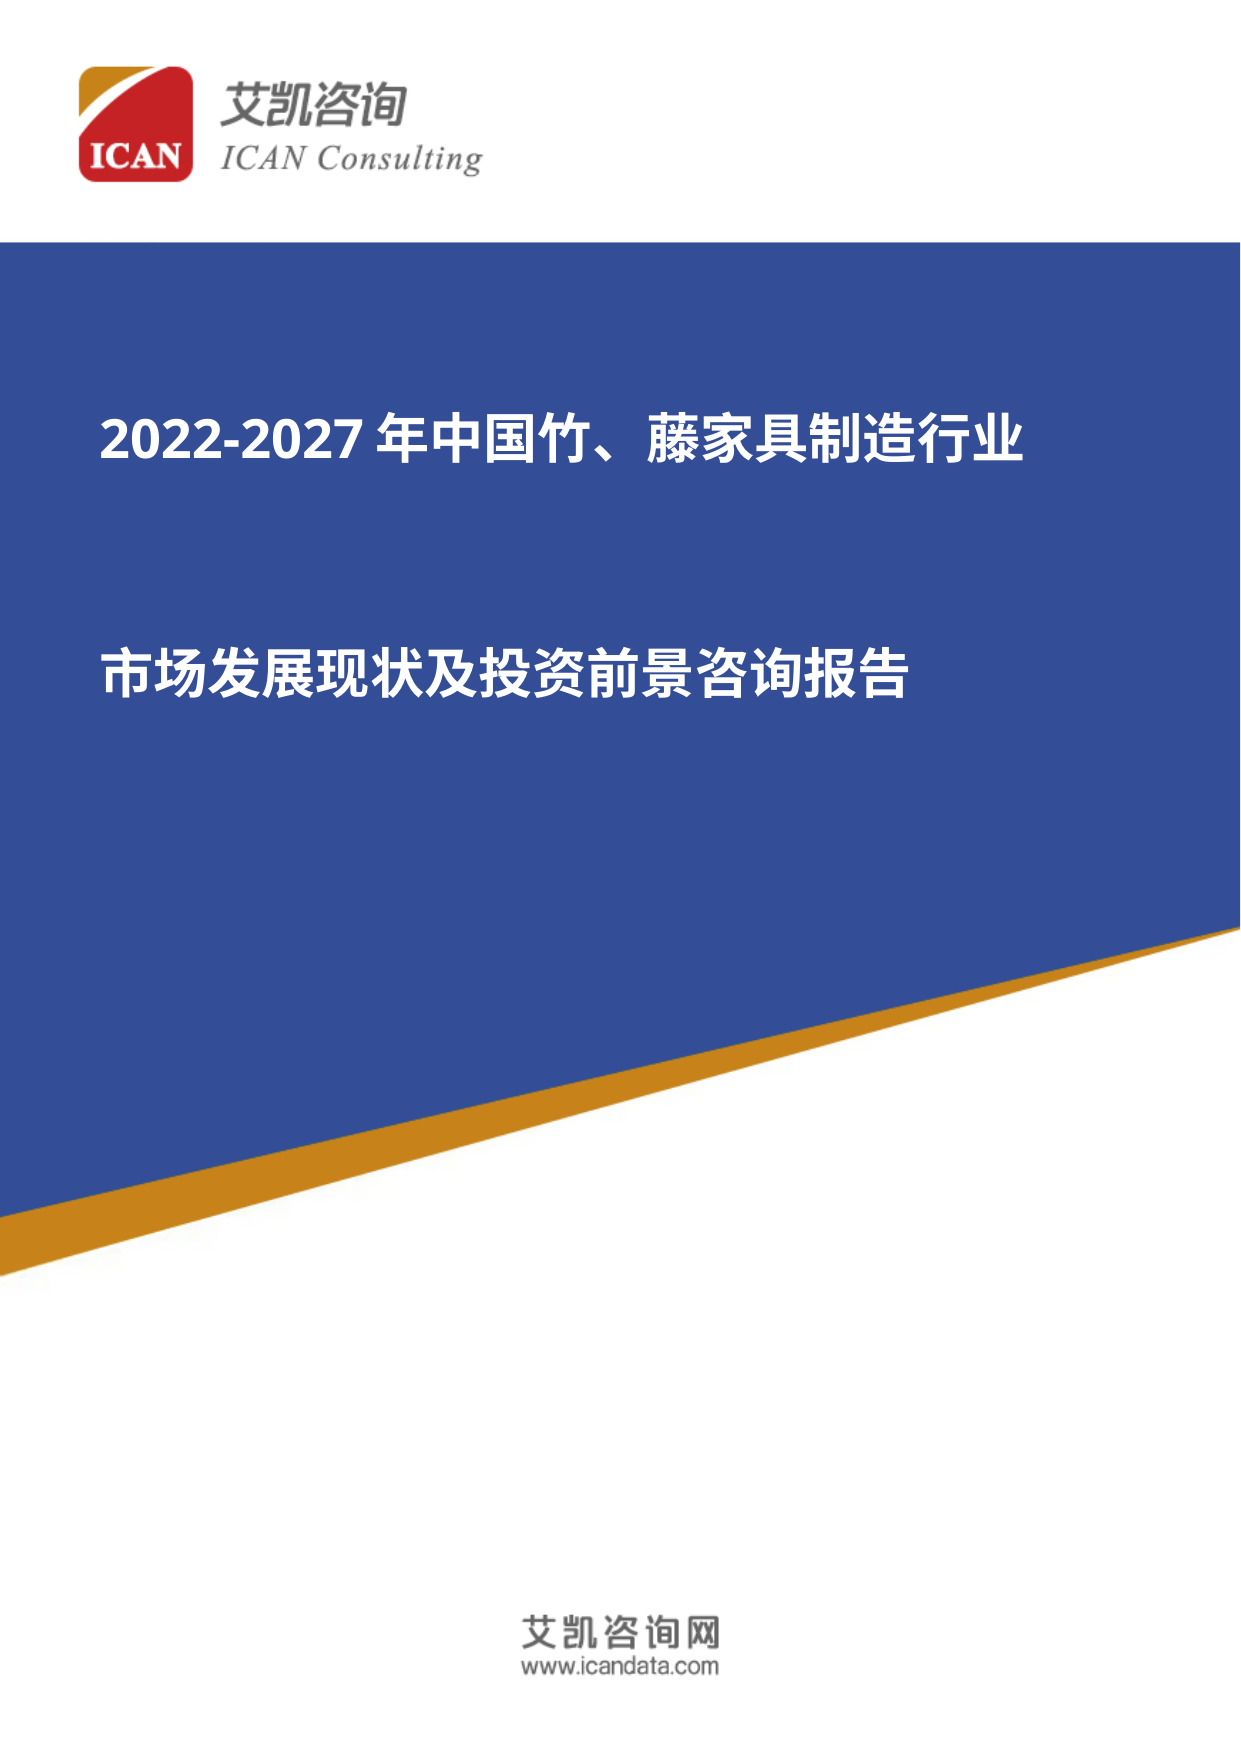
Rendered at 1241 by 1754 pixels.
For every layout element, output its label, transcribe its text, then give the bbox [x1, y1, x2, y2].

subtitle 2022-2027年中国竹、藤家具制造行业市场发展现状及投资前景咨询报告 [99, 386, 1053, 718]
picture [0, 5, 1241, 1754]
